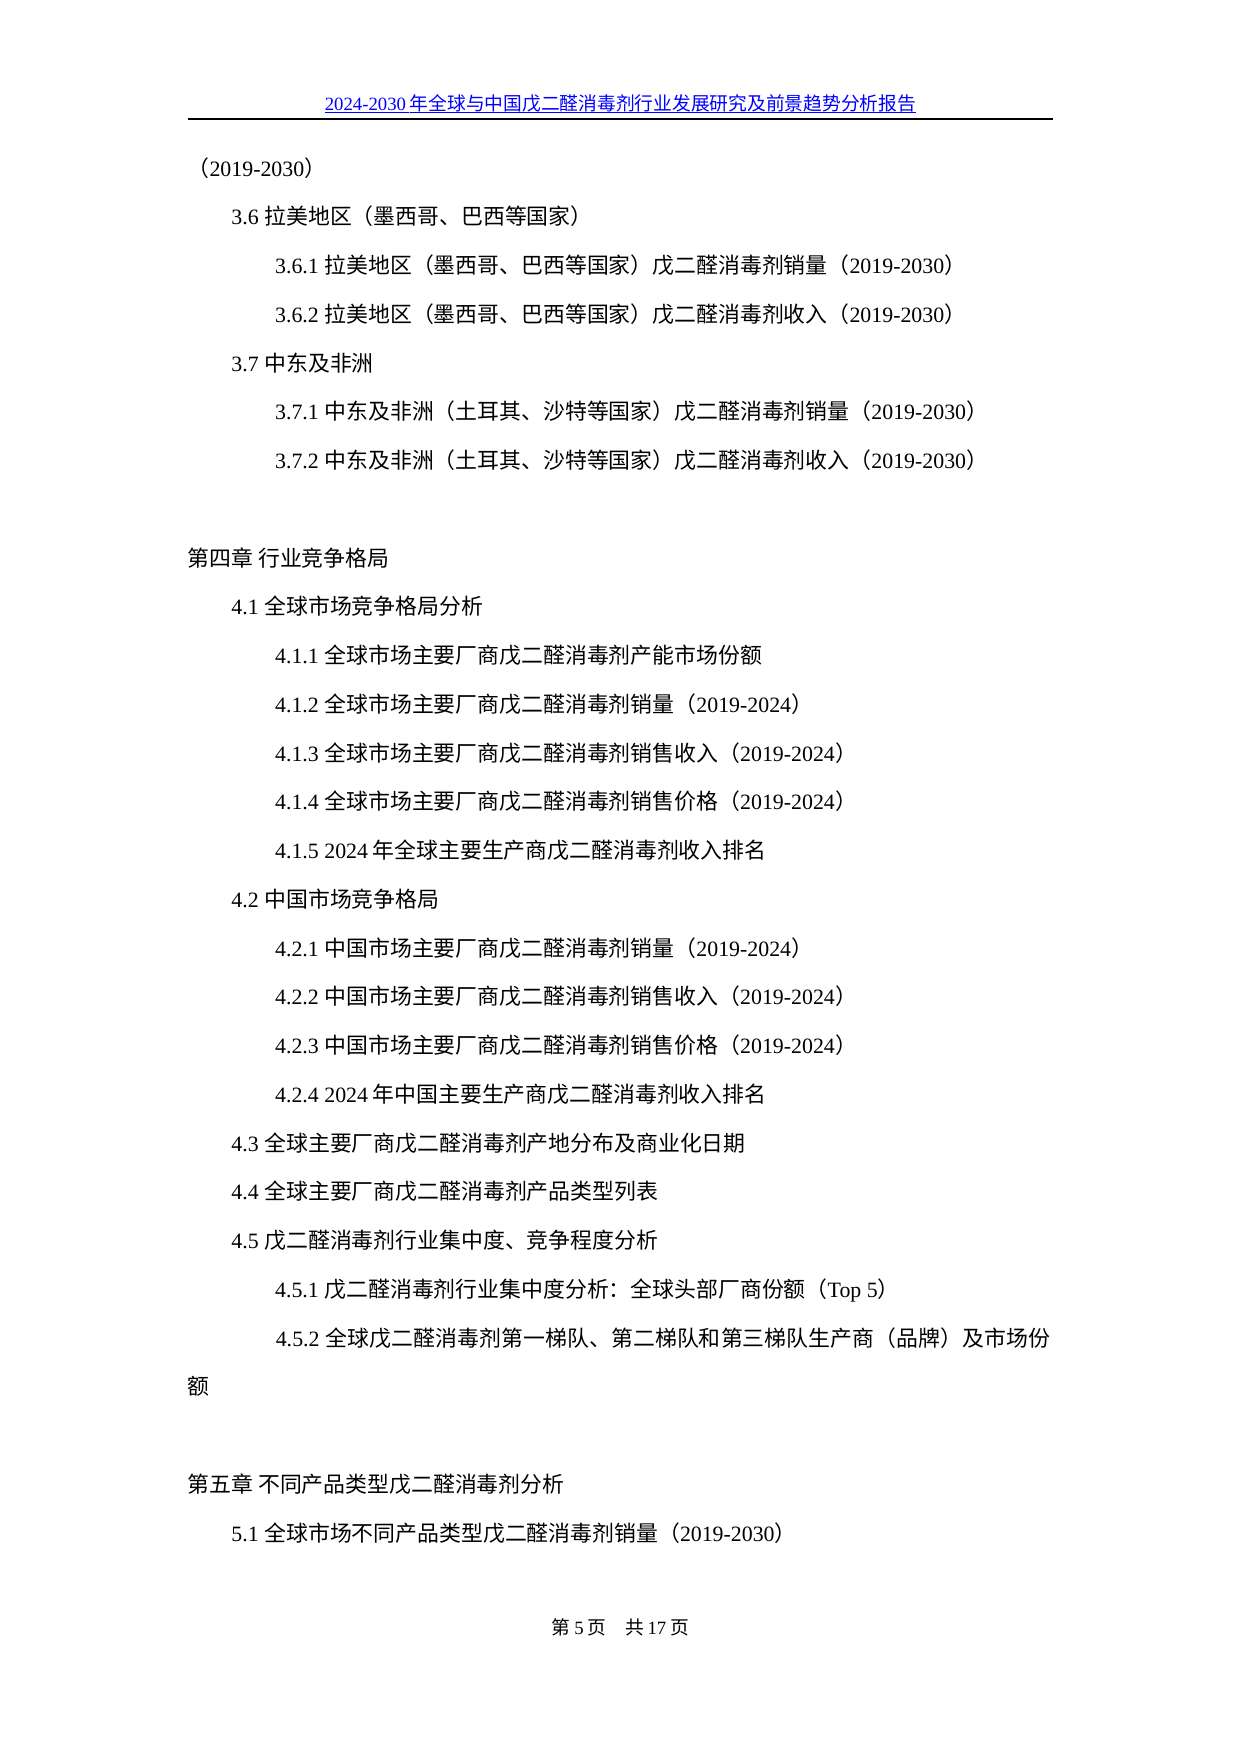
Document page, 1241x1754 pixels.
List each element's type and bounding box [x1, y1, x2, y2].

text [187, 150, 1053, 1548]
